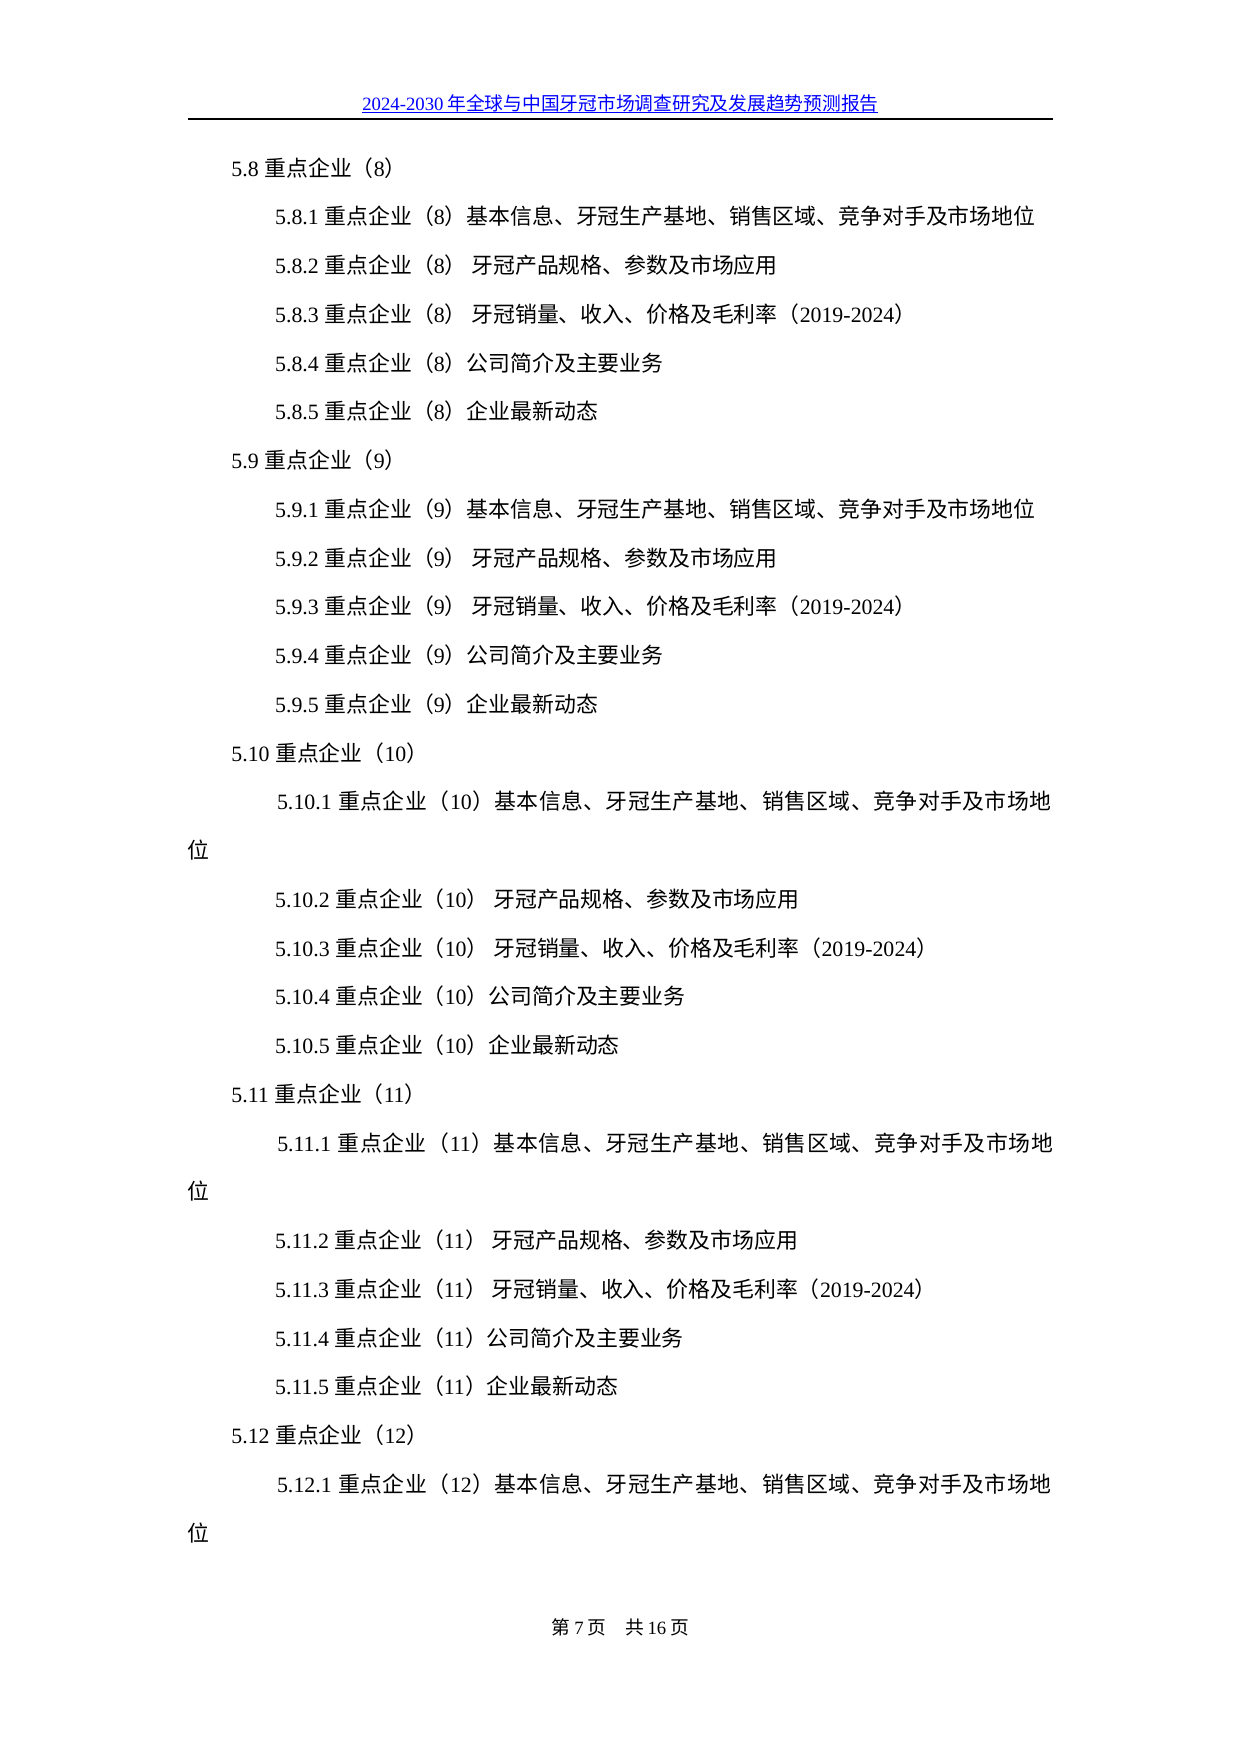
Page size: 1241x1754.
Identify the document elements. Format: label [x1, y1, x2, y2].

text [187, 150, 1053, 1548]
